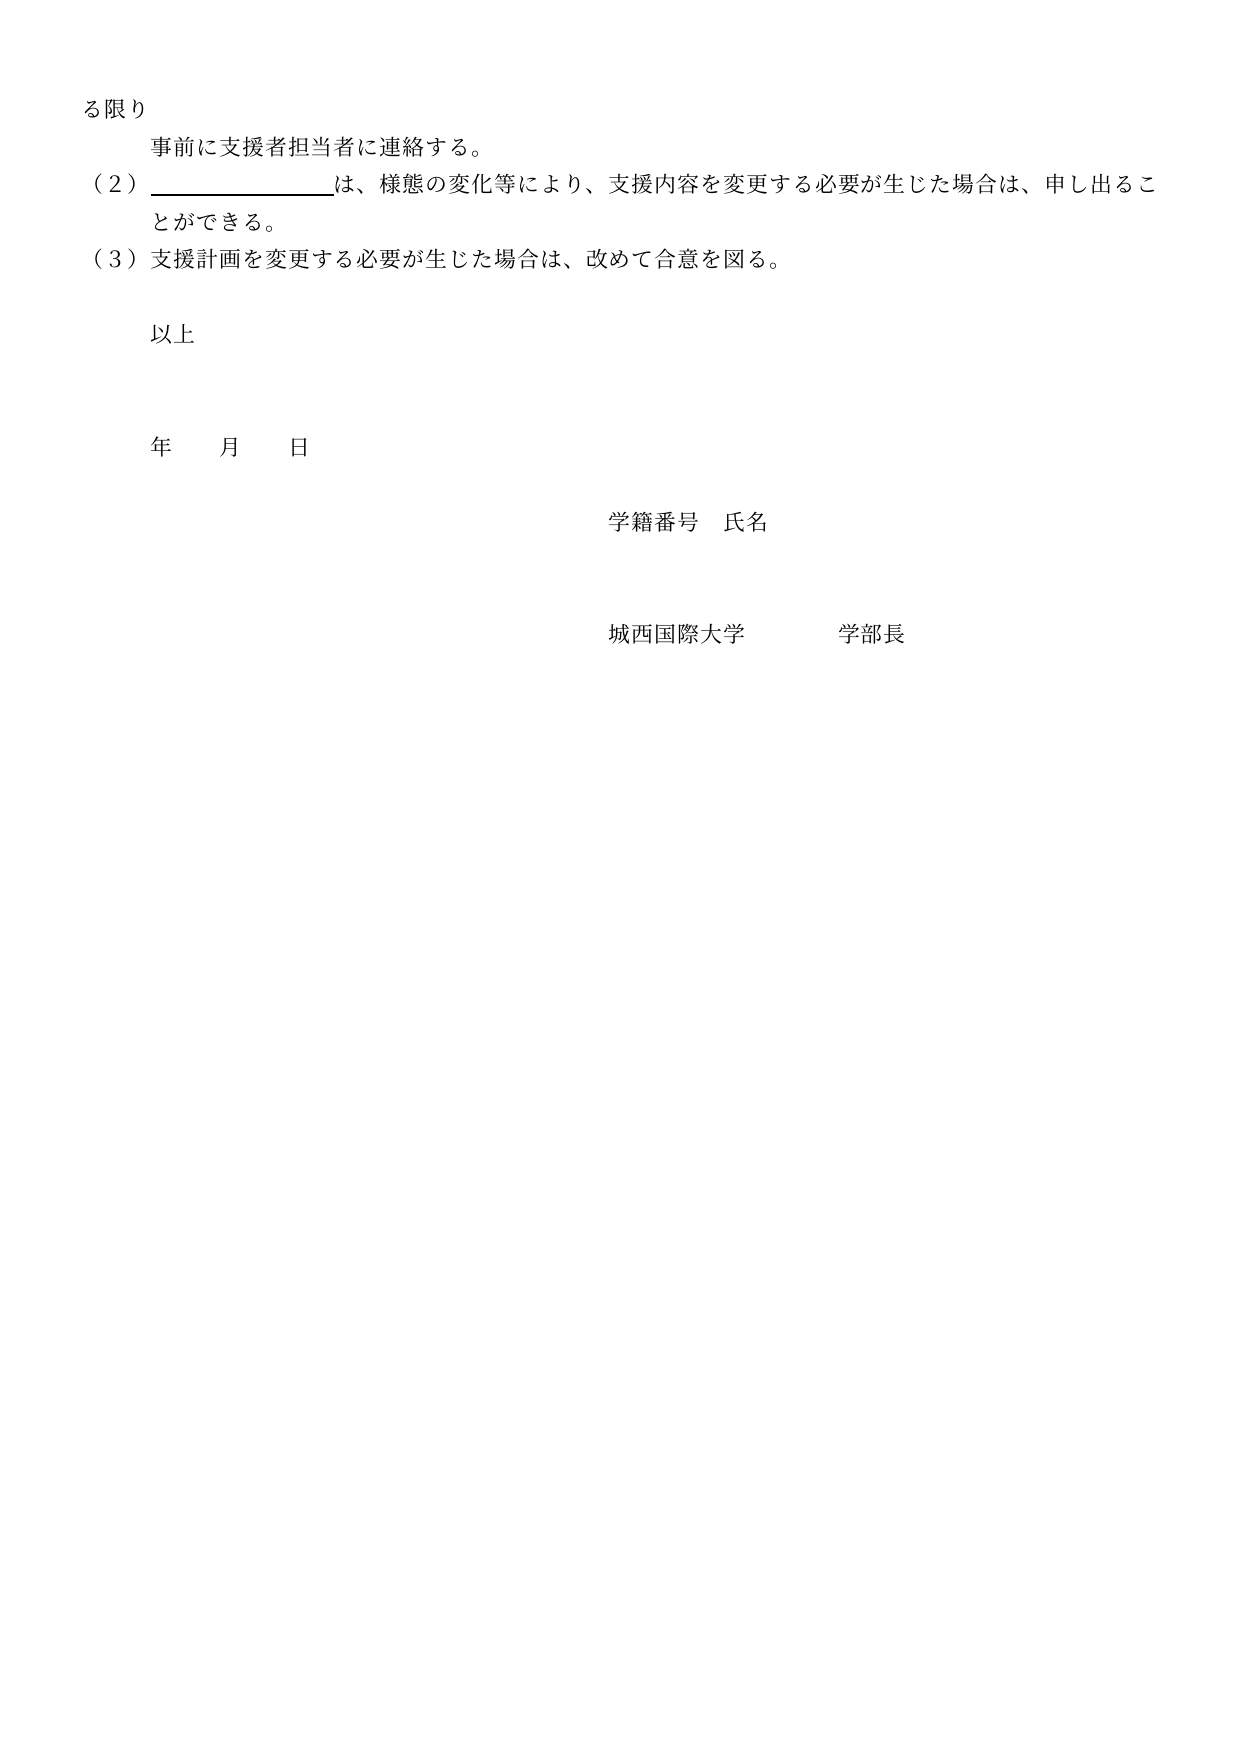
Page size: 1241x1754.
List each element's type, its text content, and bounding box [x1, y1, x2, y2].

text 城西国際大学 学部長 [141, 614, 1159, 652]
text 事前に支援者担当者に連絡する。 [82, 127, 1159, 164]
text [82, 89, 1159, 127]
text 年 月 日 [141, 427, 1159, 464]
text 以上 [82, 277, 1159, 352]
text （２） は、様態の変化等により、支援内容を変更する必要が生じた場合は、申し出ることができる。 [82, 164, 1159, 239]
text （３）支援計画を変更する必要が生じた場合は、改めて合意を図る。 [82, 239, 1159, 277]
text 学籍番号 氏名 [141, 502, 1159, 539]
